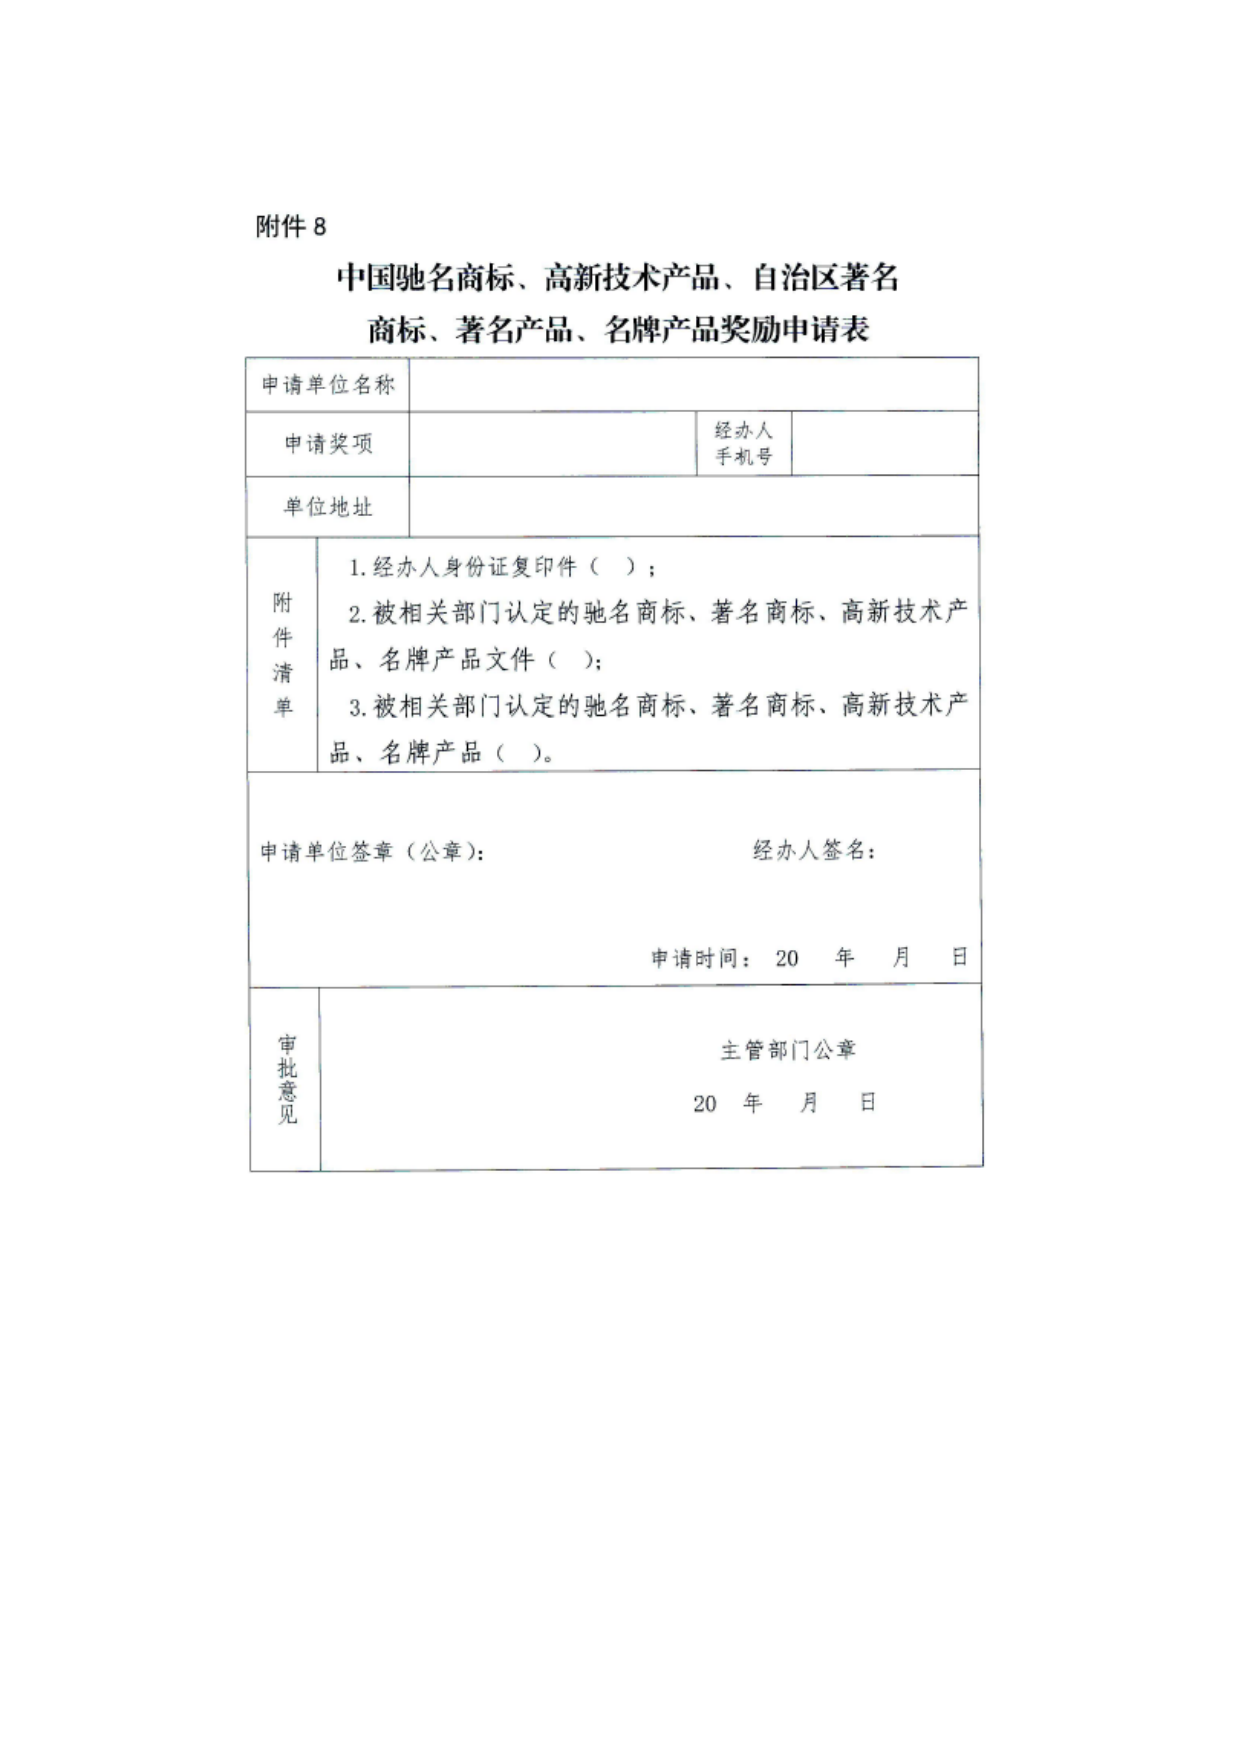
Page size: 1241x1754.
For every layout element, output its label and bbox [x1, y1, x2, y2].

picture [187, 162, 1053, 1278]
